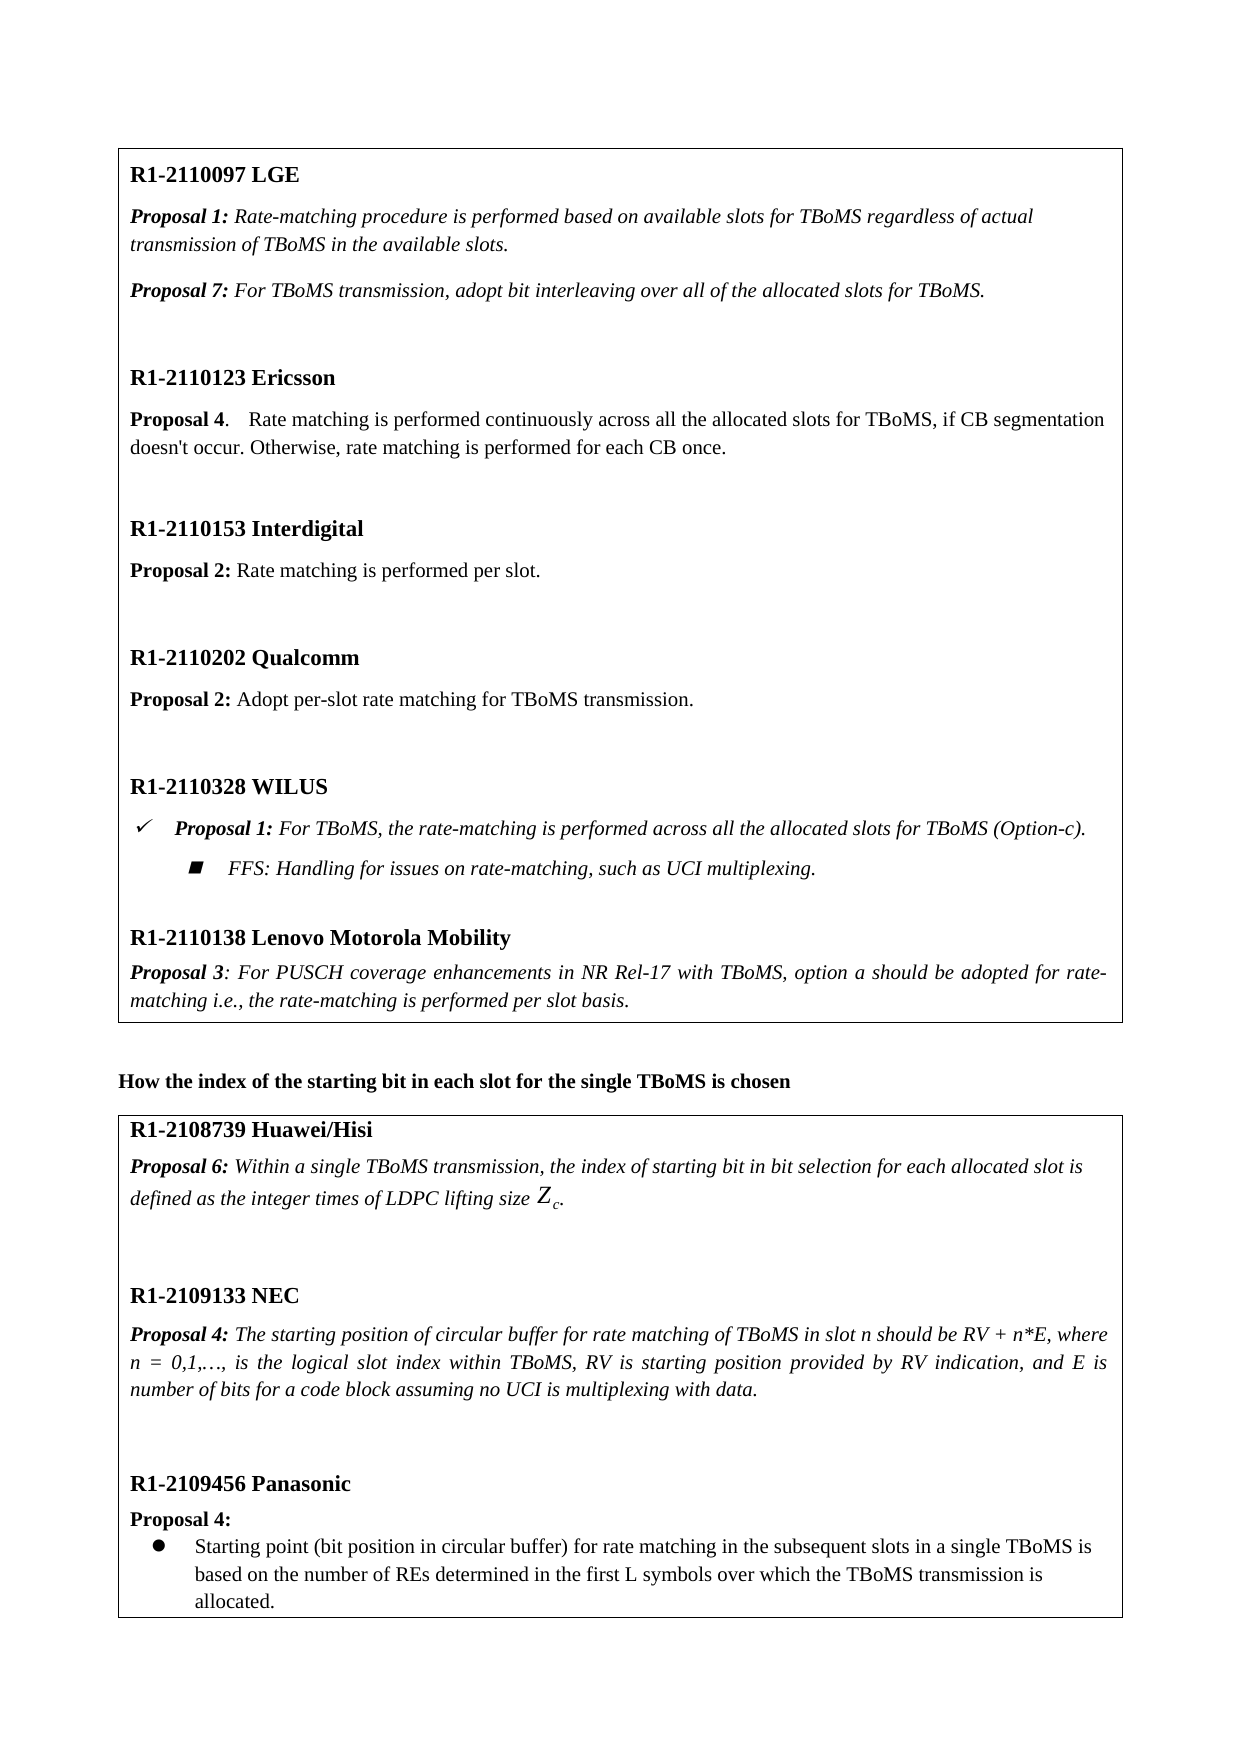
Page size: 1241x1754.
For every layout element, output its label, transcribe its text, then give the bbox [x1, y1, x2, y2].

text How the index of the starting bit in each slot for the single TBoMS is chosen [118, 1069, 1122, 1093]
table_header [119, 149, 1122, 1022]
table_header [119, 1116, 1122, 1617]
